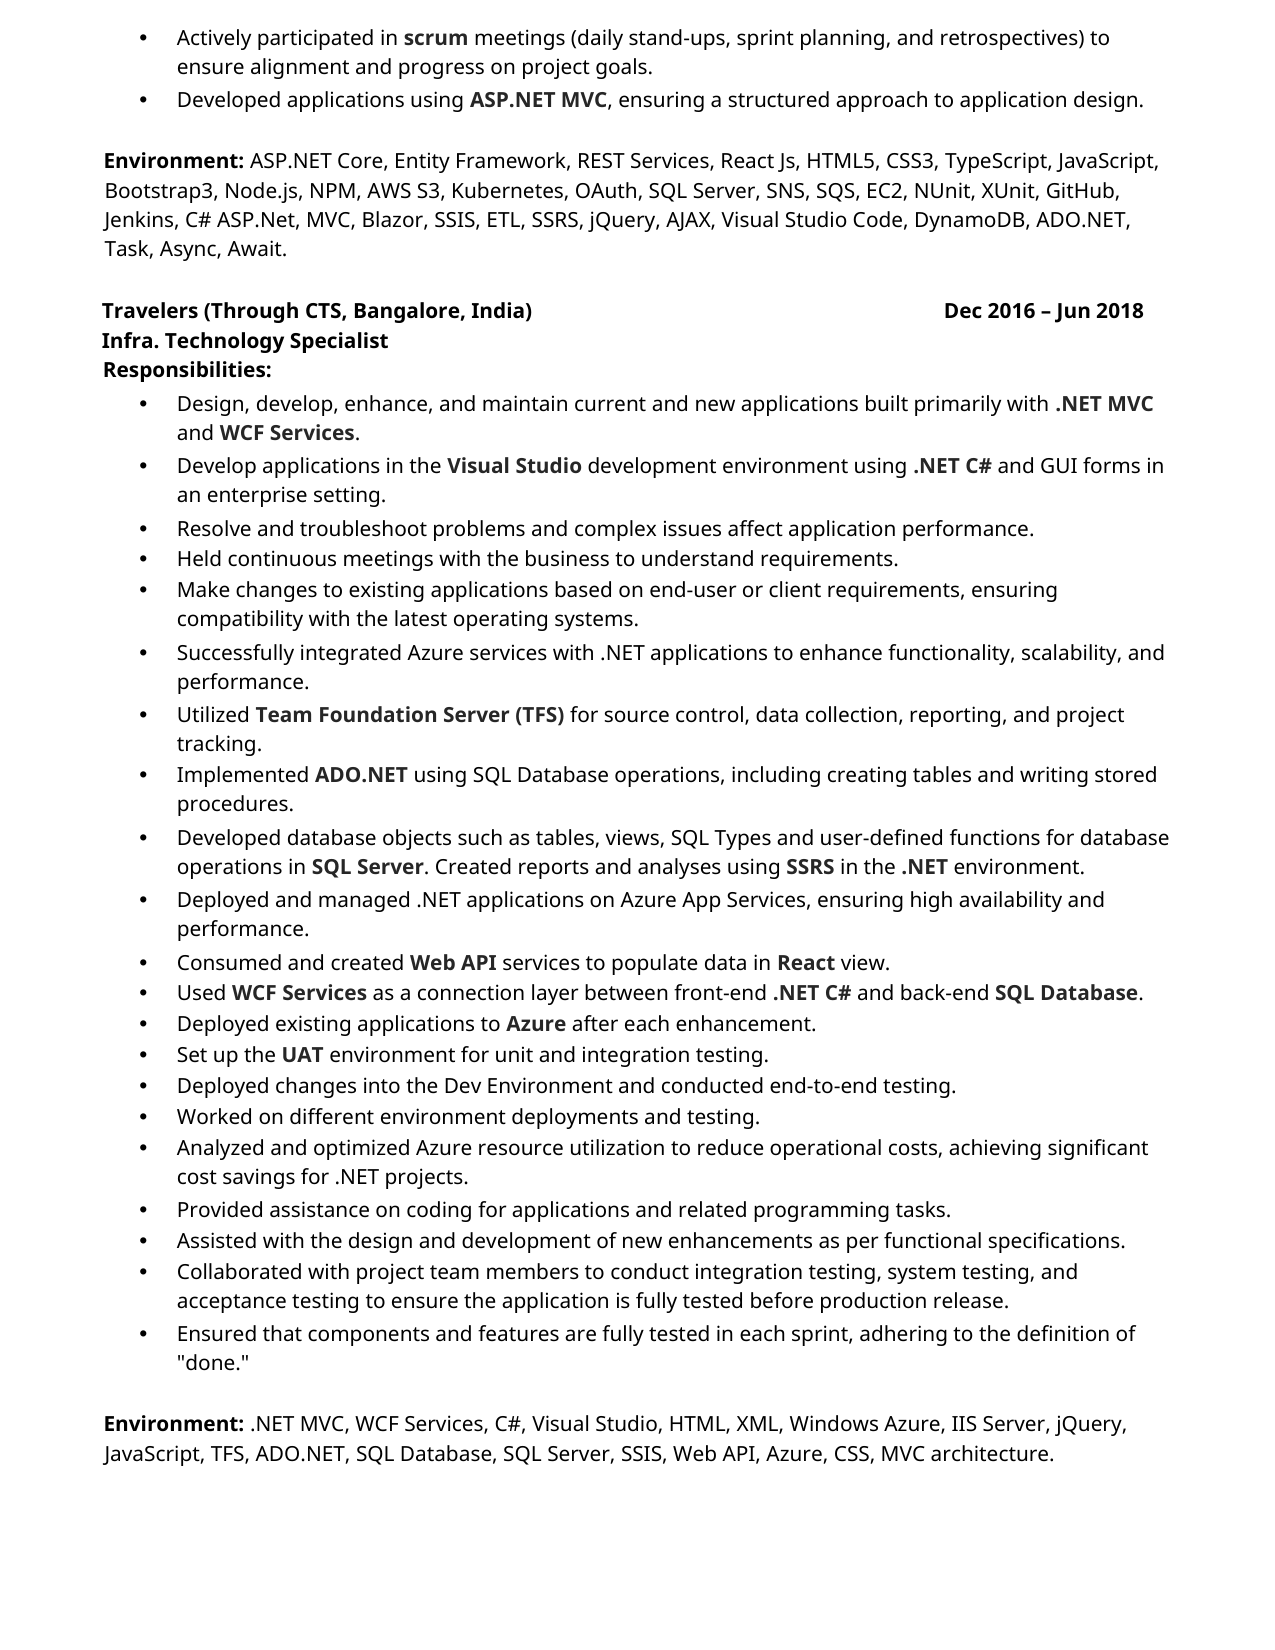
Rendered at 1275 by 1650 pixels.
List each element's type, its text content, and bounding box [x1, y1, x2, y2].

list Analyzed and optimized Azure resource utilization to reduce operational costs, achieving significant cost savings for .NET projects. [139, 1133, 1182, 1190]
list Used WCF Services as a connection layer between front-end .NET C# and back-end SQL Database. [139, 978, 1182, 1007]
list Assisted with the design and development of new enhancements as per functional specifications. [139, 1226, 1182, 1254]
list Utilized Team Foundation Server (TFS) for source control, data collection, reporting, and project tracking. [139, 700, 1182, 758]
text Environment: .NET MVC, WCF Services, C#, Visual Studio, HTML, XML, Windows Azure, IIS Server, jQuery, JavaScript, TFS, ADO.NET, SQL Database, SQL Server, SSIS, Web API, Azure, CSS, MVC architecture. [103, 1409, 1182, 1467]
list Worked on different environment deployments and testing. [139, 1102, 1182, 1130]
list Design, develop, enhance, and maintain current and new applications built primarily with .NET MVC and WCF Services. [139, 389, 1182, 446]
list Resolve and troubleshoot problems and complex issues affect application performance. [139, 514, 1182, 542]
list Ensured that components and features are fully tested in each sprint, adhering to the definition of "done." [139, 1319, 1182, 1377]
list Deployed changes into the Dev Environment and conducted end-to-end testing. [139, 1071, 1182, 1099]
list Deployed and managed .NET applications on Azure App Services, ensuring high availability and performance. [139, 885, 1182, 943]
text Travelers (Through CTS, Bangalore, India) Dec 2016 – Jun 2018 [102, 296, 1182, 324]
text Infra. Technology Specialist Responsibilities: [102, 326, 524, 384]
list Developed applications using ASP.NET MVC, ensuring a structured approach to application design. [139, 86, 1182, 114]
list Deployed existing applications to Azure after each enhancement. [139, 1009, 1182, 1038]
list Successfully integrated Azure services with .NET applications to enhance functionality, scalability, and performance. [139, 638, 1182, 696]
list Developed database objects such as tables, views, SQL Types and user-defined functions for database operations in SQL Server. Created reports and analyses using SSRS in the .NET environment. [139, 823, 1182, 880]
list Implemented ADO.NET using SQL Database operations, including creating tables and writing stored procedures. [139, 760, 1182, 818]
list Make changes to existing applications based on end-user or client requirements, ensuring compatibility with the latest operating systems. [139, 575, 1182, 633]
list Develop applications in the Visual Studio development environment using .NET C# and GUI forms in an enterprise setting. [139, 451, 1182, 509]
text Environment: ASP.NET Core, Entity Framework, REST Services, React Js, HTML5, CSS3, TypeScript, JavaScript, Bootstrap3, Node.js, NPM, AWS S3, Kubernetes, OAuth, SQL Server, SNS, SQS, EC2, NUnit, XUnit, GitHub, Jenkins, C# ASP.Net, MVC, Blazor, SSIS, ETL, SSRS, jQuery, AJAX, Visual Studio Code, DynamoDB, ADO.NET, Task, Async, Await. [103, 147, 1182, 263]
list Provided assistance on coding for applications and related programming tasks. [139, 1195, 1182, 1223]
list Set up the UAT environment for unit and integration testing. [139, 1040, 1182, 1068]
list Consumed and created Web API services to populate data in React view. [139, 948, 1182, 976]
list Collaborated with project team members to conduct integration testing, system testing, and acceptance testing to ensure the application is fully tested before production release. [139, 1257, 1182, 1314]
list Held continuous meetings with the business to understand requirements. [139, 544, 1182, 573]
list Actively participated in scrum meetings (daily stand-ups, sprint planning, and retrospectives) to ensure alignment and progress on project goals. [139, 23, 1182, 81]
